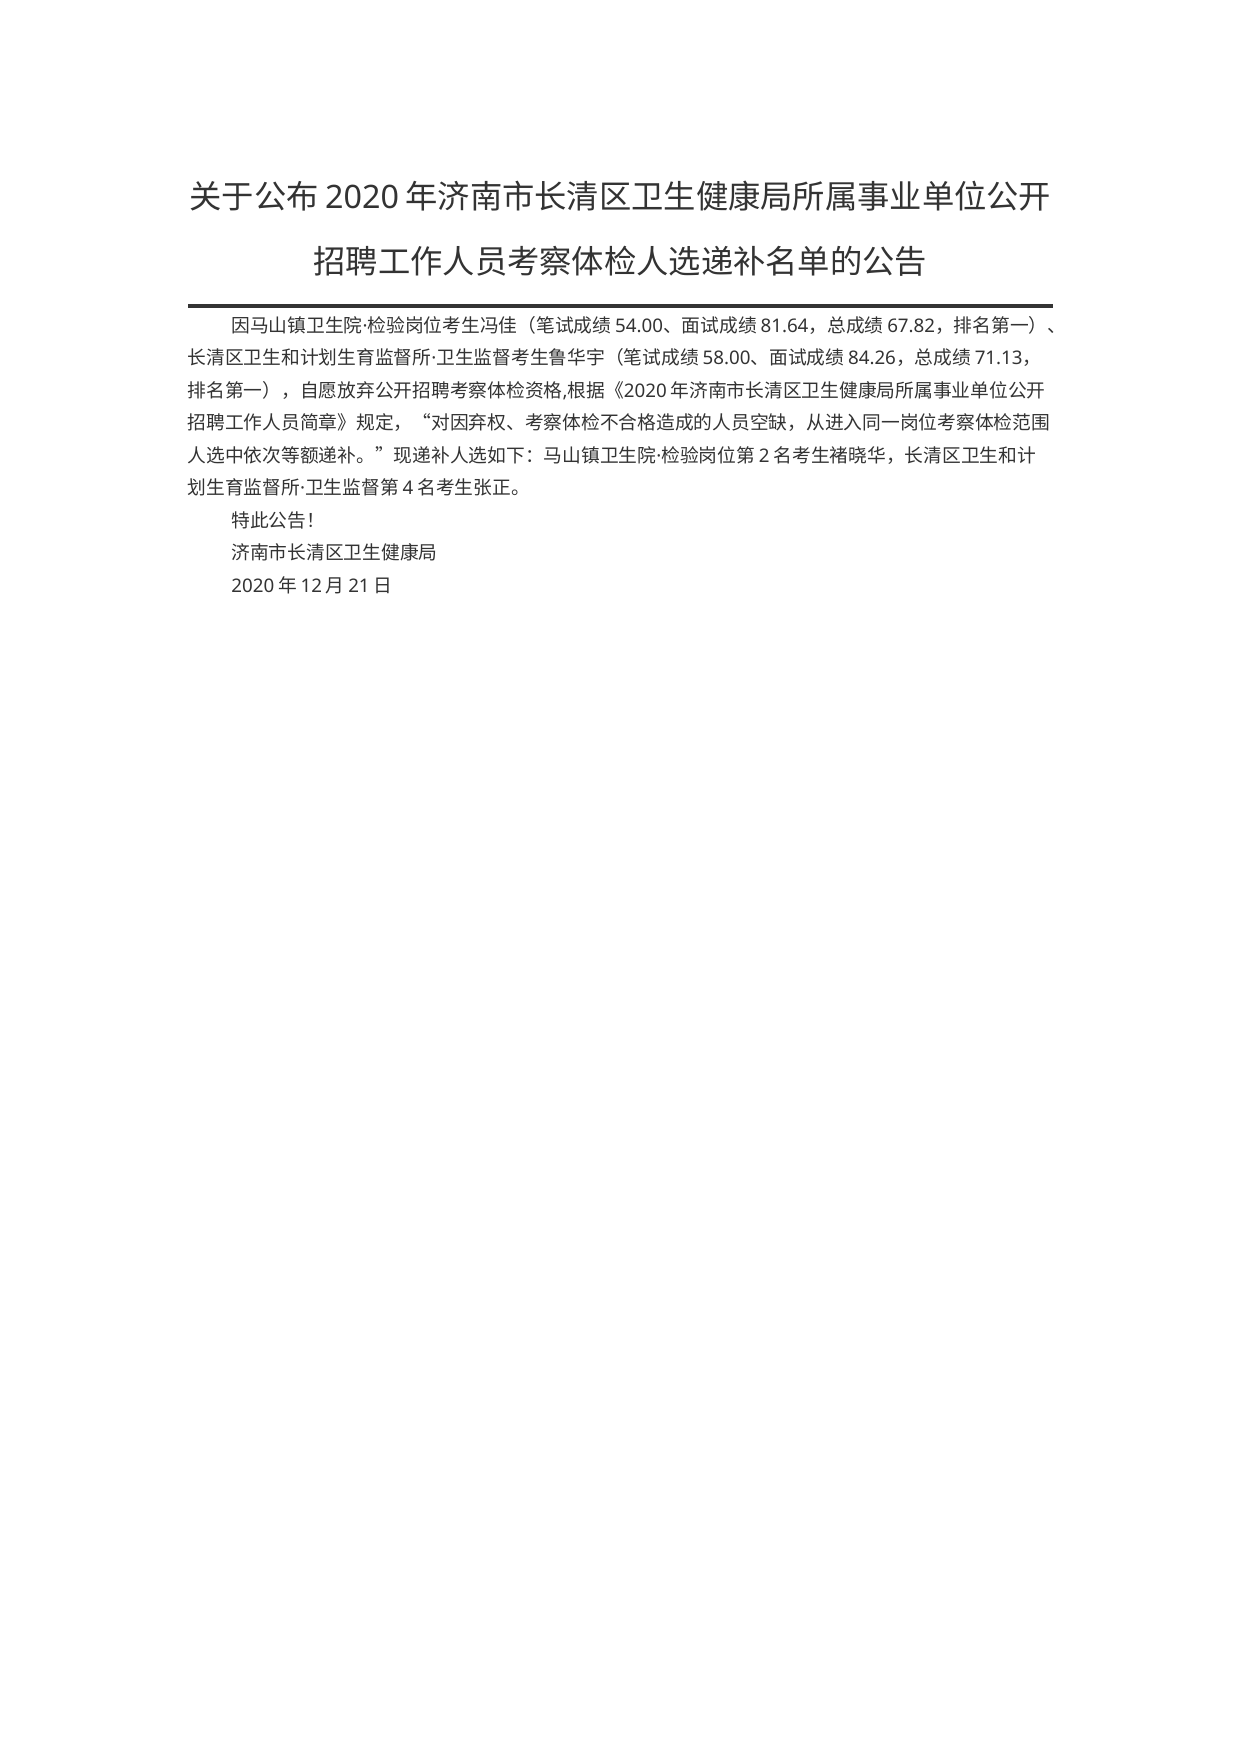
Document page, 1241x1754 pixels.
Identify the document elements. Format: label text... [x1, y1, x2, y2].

text 济南市长清区卫生健康局 [187, 535, 1053, 568]
text 因马山镇卫生院·检验岗位考生冯佳（笔试成绩54.00、面试成绩81.64，总成绩67.82，排名第一）、长清区卫生和计划生育监督所·卫生监督考生鲁华宇（笔试成绩58.00、面试成绩84.26，总成绩71.13，排名第一），自愿放弃公开招聘考察体检资格,根据《2020年济南市长清区卫生健康局所属事业单位公开招聘工作人员简章》规定，“对因弃权、考察体检不合格造成的人员空缺，从进入同一岗位考察体检范围人选中依次等额递补。”现递补人选如下：马山镇卫生院·检验岗位第2名考生褚晓华，长清区卫生和计划生育监督所·卫生监督第4名考生张正。 [187, 308, 1053, 503]
text 特此公告！ [187, 503, 1053, 535]
text 关于公布2020年济南市长清区卫生健康局所属事业单位公开招聘工作人员考察体检人选递补名单的公告 [187, 162, 1053, 308]
text 2020年12月21日 [187, 568, 1053, 600]
